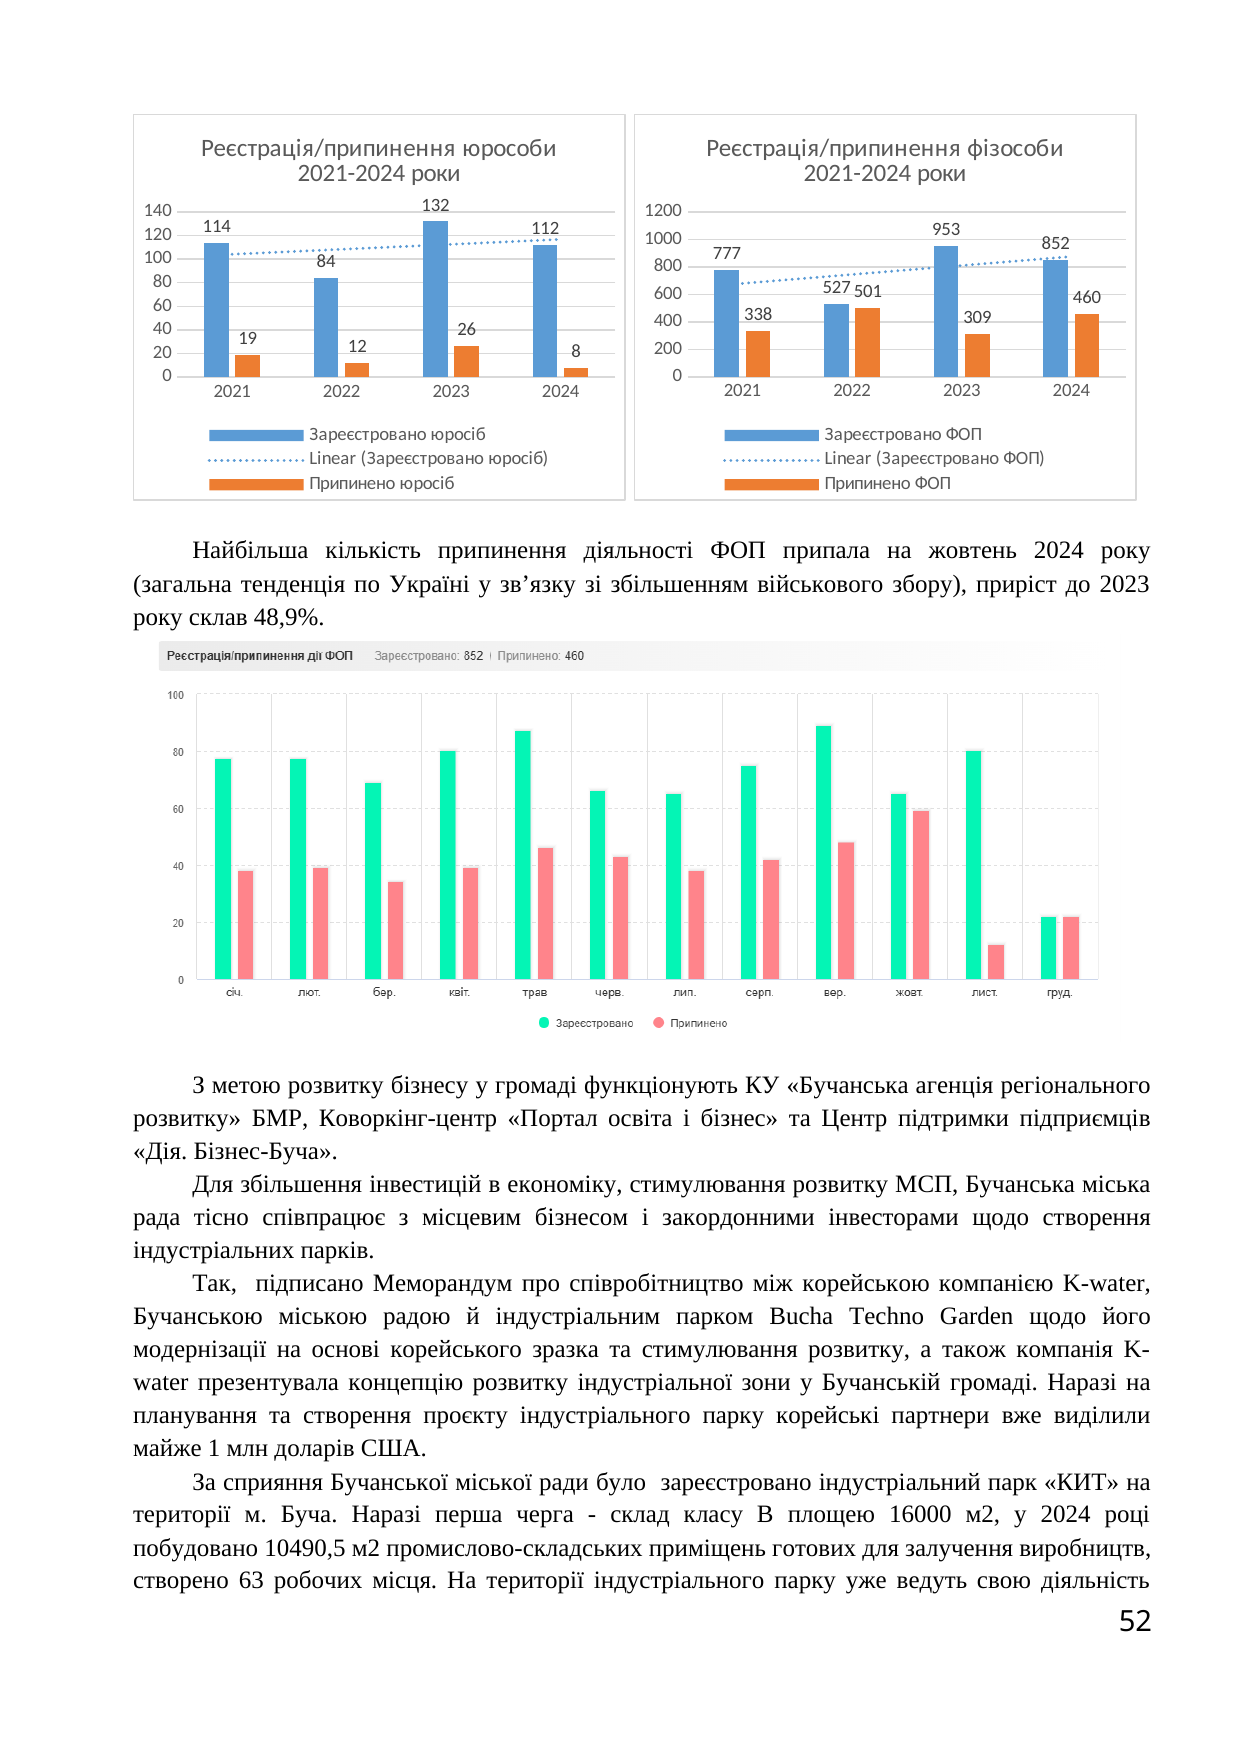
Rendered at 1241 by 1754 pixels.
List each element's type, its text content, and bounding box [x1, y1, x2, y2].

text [133, 1467, 1152, 1594]
text Для збільшення інвестицій в економіку, стимулювання розвитку МСП, Бучанська міська рада тісно співпрацює з місцевим бізнесом і закордонними інвесторами щодо створення індустріальних парків. [133, 1169, 1152, 1264]
text Так, підписано Меморандум про співробітництво між корейською компанією K-water, Бучанською міською радою й індустріальним парком Bucha Techno Garden щодо його модернізації на основі корейського зразка та стимулювання розвитку, а також компанія K-water презентувала концепцію розвитку індустріальної зони у Бучанській громаді. Наразі на планування та створення проєкту індустріального парку корейські партнери вже виділили майже 1 млн доларів США. [133, 1268, 1152, 1462]
picture [158, 634, 1126, 1042]
text З метою розвитку бізнесу у громаді функціонують КУ «Бучанська агенція регіонального розвитку» БМР, Коворкінг-центр «Портал освіта і бізнес» та Центр підтримки підприємців «Дія. Бізнес-Буча». [133, 1070, 1152, 1165]
text Найбільша кількість припинення діяльності ФОП припала на жовтень 2024 року (загальна тенденція по Україні у зв’язку зі збільшенням військового збору), приріст до 2023 року склав 48,9%. [133, 536, 1152, 630]
